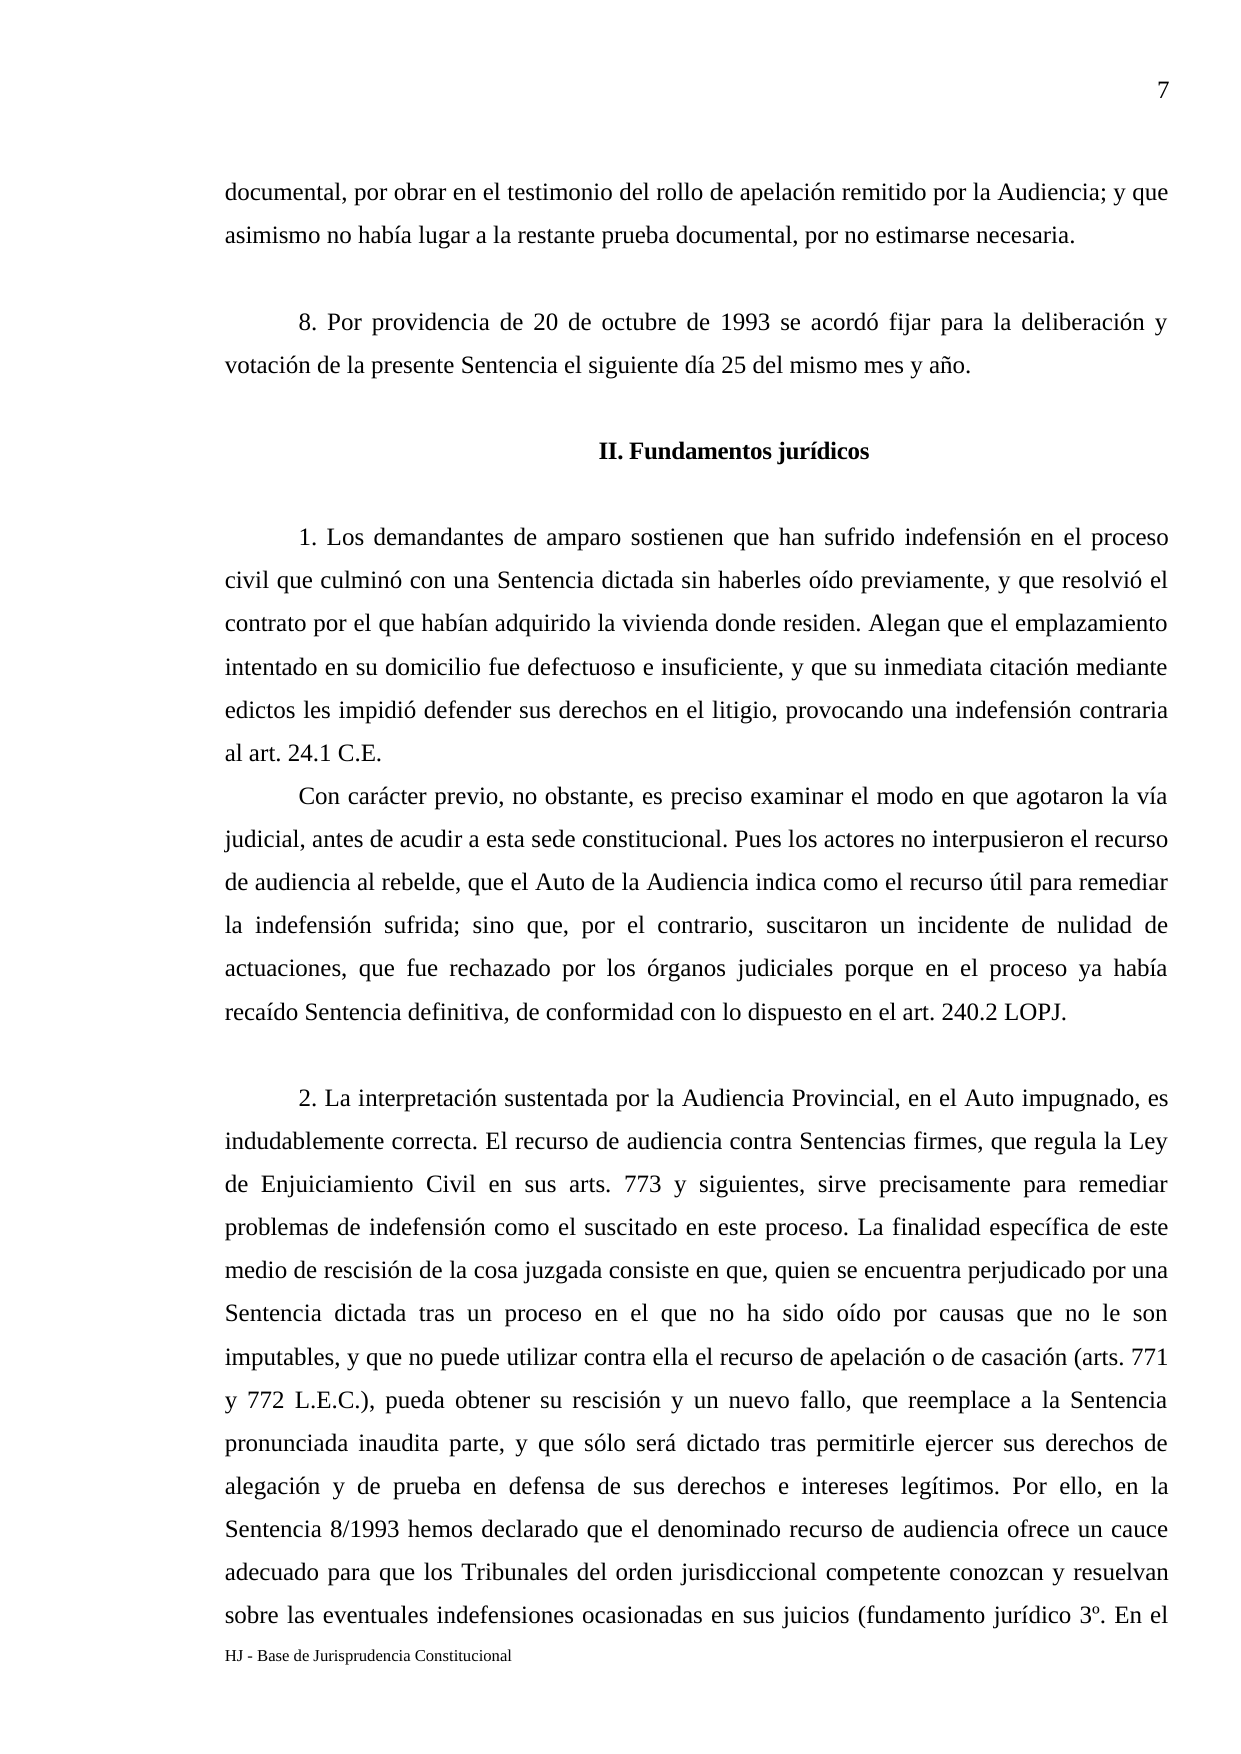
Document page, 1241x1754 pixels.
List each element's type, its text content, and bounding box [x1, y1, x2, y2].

text 8. Por providencia de 20 de octubre de 1993 se acordó fijar para la deliberación y votación de la presente Sentencia el siguiente día 25 del mismo mes y año. [224, 307, 1169, 378]
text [224, 177, 1169, 249]
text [224, 1083, 1169, 1629]
text Con carácter previo, no obstante, es preciso examinar el modo en que agotaron la vía judicial, antes de acudir a esta sede constitucional. Pues los actores no interpusieron el recurso de audiencia al rebelde, que el Auto de la Audiencia indica como el recurso útil para remediar la indefensión sufrida; sino que, por el contrario, suscitaron un incidente de nulidad de actuaciones, que fue rechazado por los órganos judiciales porque en el proceso ya había recaído Sentencia definitiva, de conformidad con lo dispuesto en el art. 240.2 LOPJ. [224, 781, 1169, 1025]
subtitle II. Fundamentos jurídicos [224, 436, 1169, 465]
text 1. Los demandantes de amparo sostienen que han sufrido indefensión en el proceso civil que culminó con una Sentencia dictada sin haberles oído previamente, y que resolvió el contrato por el que habían adquirido la vivienda donde residen. Alegan que el emplazamiento intentado en su domicilio fue defectuoso e insuficiente, y que su inmediata citación mediante edictos les impidió defender sus derechos en el litigio, provocando una indefensión contraria al art. 24.1 C.E. [224, 522, 1169, 767]
